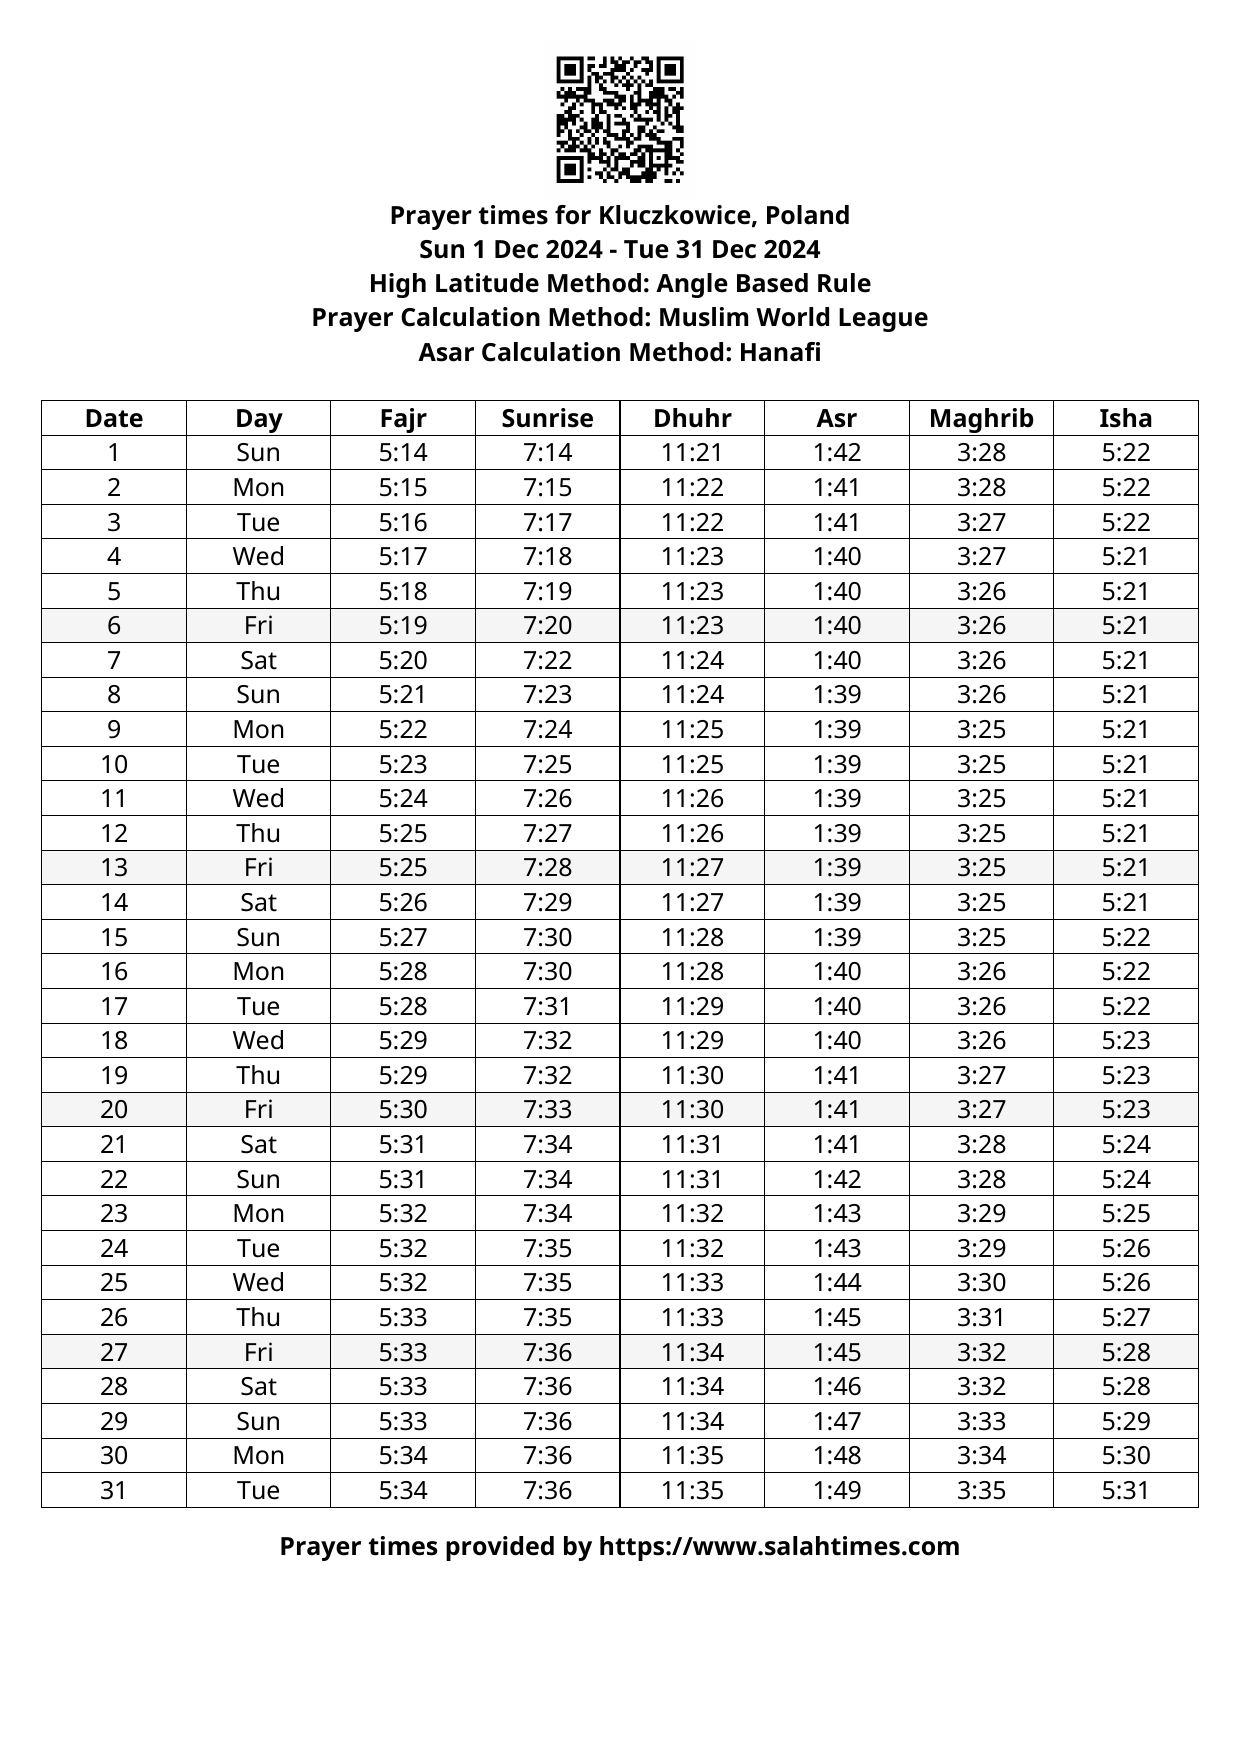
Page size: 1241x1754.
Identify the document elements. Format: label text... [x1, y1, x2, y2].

table_cell 5:23 [1054, 1058, 1198, 1092]
table_header Maghrib [910, 401, 1053, 434]
table_cell 3:31 [910, 1300, 1053, 1334]
table_cell 7:23 [476, 678, 619, 711]
table_cell 7:31 [476, 989, 619, 1022]
table_cell Mon [187, 1196, 330, 1230]
table_cell 3:26 [910, 989, 1053, 1022]
table_cell 11:23 [621, 539, 764, 573]
table_cell 1:42 [765, 1162, 909, 1195]
table_cell 11:30 [621, 1093, 764, 1126]
table_cell 5:26 [1054, 1231, 1198, 1264]
table_cell 11:29 [621, 1024, 764, 1057]
table_cell 1:39 [765, 851, 909, 884]
table_cell 5:22 [1054, 920, 1198, 953]
table_cell 1:40 [765, 539, 909, 573]
table_cell 7:36 [476, 1404, 619, 1437]
table_cell 10 [42, 747, 186, 780]
table_cell Mon [187, 470, 330, 504]
table_cell 15 [42, 920, 186, 953]
table_cell 5:32 [331, 1266, 475, 1299]
table_cell 21 [42, 1127, 186, 1161]
table_cell 19 [42, 1058, 186, 1092]
table_header Date [42, 401, 186, 434]
text High Latitude Method: Angle Based Rule [42, 266, 1198, 300]
table_cell 5:23 [331, 747, 475, 780]
table_cell 1:39 [765, 747, 909, 780]
table_cell 1:45 [765, 1335, 909, 1368]
table_cell 1:48 [765, 1439, 909, 1472]
table_cell 1:39 [765, 678, 909, 711]
table_cell 7:35 [476, 1231, 619, 1264]
table_cell Tue [187, 747, 330, 780]
table_cell 26 [42, 1300, 186, 1334]
table_cell 3 [42, 505, 186, 538]
table_cell 5:33 [331, 1300, 475, 1334]
table_cell 7:34 [476, 1127, 619, 1161]
table_cell Sat [187, 1369, 330, 1403]
table_cell 5:29 [331, 1058, 475, 1092]
table_cell Thu [187, 574, 330, 607]
table_cell 5:18 [331, 574, 475, 607]
table_cell Fri [187, 1335, 330, 1368]
table_cell 7:27 [476, 816, 619, 849]
table_header Fajr [331, 401, 475, 434]
table_cell 11:35 [621, 1439, 764, 1472]
table_cell 5:30 [1054, 1439, 1198, 1472]
table_cell 3:27 [910, 539, 1053, 573]
table_cell 7:34 [476, 1196, 619, 1230]
table_cell Wed [187, 1266, 330, 1299]
table_cell 5:33 [331, 1404, 475, 1437]
table_cell 3:34 [910, 1439, 1053, 1472]
table_cell 11:32 [621, 1196, 764, 1230]
table_cell 1:45 [765, 1300, 909, 1334]
table_cell 5:33 [331, 1335, 475, 1368]
table_cell 3:26 [910, 609, 1053, 642]
table_cell 3:25 [910, 885, 1053, 919]
table_cell 2 [42, 470, 186, 504]
table_cell 1:49 [765, 1473, 909, 1507]
table_cell 7:25 [476, 747, 619, 780]
table_cell 7:20 [476, 609, 619, 642]
table_cell 3:27 [910, 1093, 1053, 1126]
table_cell 18 [42, 1024, 186, 1057]
table_cell 5:26 [1054, 1266, 1198, 1299]
table_cell 29 [42, 1404, 186, 1437]
table_cell 1:41 [765, 1058, 909, 1092]
table_cell 27 [42, 1335, 186, 1368]
table_cell 28 [42, 1369, 186, 1403]
table_cell 5:24 [1054, 1162, 1198, 1195]
table_cell 7:17 [476, 505, 619, 538]
table_cell 11:22 [621, 470, 764, 504]
table_cell 3:29 [910, 1196, 1053, 1230]
table_cell 5:17 [331, 539, 475, 573]
table_cell 7:36 [476, 1335, 619, 1368]
table_cell 23 [42, 1196, 186, 1230]
table_cell 11:21 [621, 436, 764, 469]
table_cell 7:30 [476, 954, 619, 988]
table_cell Sat [187, 1127, 330, 1161]
table_cell 5:25 [331, 851, 475, 884]
table_cell 5:23 [1054, 1093, 1198, 1126]
table_cell 3:33 [910, 1404, 1053, 1437]
table_cell 5:22 [1054, 436, 1198, 469]
table_cell 1 [42, 436, 186, 469]
table_cell 5:21 [1054, 678, 1198, 711]
table_cell 11:26 [621, 816, 764, 849]
table_cell 11:23 [621, 609, 764, 642]
table_cell 1:39 [765, 920, 909, 953]
table_cell 5:28 [1054, 1369, 1198, 1403]
table_cell 7:36 [476, 1439, 619, 1472]
table_cell 1:41 [765, 1093, 909, 1126]
table_cell 16 [42, 954, 186, 988]
table_cell 5:21 [1054, 816, 1198, 849]
table_cell 5:21 [1054, 747, 1198, 780]
table_cell 4 [42, 539, 186, 573]
table_cell 11:30 [621, 1058, 764, 1092]
table_cell 7:19 [476, 574, 619, 607]
table_cell 1:39 [765, 781, 909, 815]
table_cell 5:29 [1054, 1404, 1198, 1437]
table_cell Wed [187, 1024, 330, 1057]
table_cell Mon [187, 1439, 330, 1472]
table_cell 24 [42, 1231, 186, 1264]
table_cell Wed [187, 539, 330, 573]
table_cell 5:24 [1054, 1127, 1198, 1161]
table_cell 7:26 [476, 781, 619, 815]
table_cell 11:26 [621, 781, 764, 815]
table_cell 5:21 [1054, 712, 1198, 746]
table_cell 5:21 [1054, 539, 1198, 573]
table_cell 7:24 [476, 712, 619, 746]
table_cell 3:35 [910, 1473, 1053, 1507]
table_cell 7:30 [476, 920, 619, 953]
table_cell 22 [42, 1162, 186, 1195]
table_cell 1:40 [765, 574, 909, 607]
table_cell 1:46 [765, 1369, 909, 1403]
table_cell 5:22 [1054, 505, 1198, 538]
table_cell Sun [187, 920, 330, 953]
table_cell 1:41 [765, 470, 909, 504]
table_cell 5:23 [1054, 1024, 1198, 1057]
table_cell 9 [42, 712, 186, 746]
table_cell 11:27 [621, 885, 764, 919]
table_cell 11:25 [621, 747, 764, 780]
table_cell 11:28 [621, 920, 764, 953]
table_cell 7:36 [476, 1473, 619, 1507]
table_cell 5:32 [331, 1231, 475, 1264]
table_cell 17 [42, 989, 186, 1022]
table_cell 5:22 [1054, 954, 1198, 988]
table_cell Sun [187, 678, 330, 711]
table_cell 5:21 [331, 678, 475, 711]
text Asar Calculation Method: Hanafi [42, 334, 1198, 368]
table_cell 11:35 [621, 1473, 764, 1507]
table_cell 11:32 [621, 1231, 764, 1264]
table_cell 3:25 [910, 712, 1053, 746]
table_cell 5:21 [1054, 643, 1198, 677]
table_cell 5:27 [331, 920, 475, 953]
table_cell 3:28 [910, 470, 1053, 504]
table_cell Wed [187, 781, 330, 815]
table_cell 3:26 [910, 954, 1053, 988]
table_cell Fri [187, 609, 330, 642]
table_cell 5:21 [1054, 574, 1198, 607]
table_cell 11:27 [621, 851, 764, 884]
table_cell 7:28 [476, 851, 619, 884]
table_cell 1:39 [765, 712, 909, 746]
table_cell Sat [187, 885, 330, 919]
table_cell 5:25 [331, 816, 475, 849]
table_cell 5:24 [331, 781, 475, 815]
picture [542, 41, 699, 198]
table_cell 1:39 [765, 885, 909, 919]
table_cell 5 [42, 574, 186, 607]
table_cell 5:25 [1054, 1196, 1198, 1230]
table_cell 5:21 [1054, 781, 1198, 815]
table_cell 1:40 [765, 954, 909, 988]
table_cell 3:25 [910, 816, 1053, 849]
table_cell 1:41 [765, 505, 909, 538]
table_cell 11:29 [621, 989, 764, 1022]
table_cell 6 [42, 609, 186, 642]
table_cell 3:28 [910, 436, 1053, 469]
table_cell 3:28 [910, 1162, 1053, 1195]
table_cell 3:26 [910, 678, 1053, 711]
table_cell 7:35 [476, 1266, 619, 1299]
table_cell 3:25 [910, 781, 1053, 815]
table_cell 11:34 [621, 1335, 764, 1368]
table_cell 3:26 [910, 574, 1053, 607]
table_cell Thu [187, 816, 330, 849]
table_cell 3:29 [910, 1231, 1053, 1264]
table_cell 5:31 [331, 1162, 475, 1195]
table_cell 1:47 [765, 1404, 909, 1437]
table_cell 5:16 [331, 505, 475, 538]
table_cell 11:33 [621, 1266, 764, 1299]
table_cell 11:24 [621, 678, 764, 711]
table_cell 1:40 [765, 643, 909, 677]
table_cell 5:21 [1054, 851, 1198, 884]
table_cell 11:34 [621, 1369, 764, 1403]
table_cell 1:44 [765, 1266, 909, 1299]
table_cell 3:27 [910, 1058, 1053, 1092]
table_cell 12 [42, 816, 186, 849]
table_cell Sun [187, 1404, 330, 1437]
table_cell 5:33 [331, 1369, 475, 1403]
table_cell Tue [187, 1473, 330, 1507]
table_cell 7:18 [476, 539, 619, 573]
table_cell 14 [42, 885, 186, 919]
table_cell 11:31 [621, 1162, 764, 1195]
table_cell 5:20 [331, 643, 475, 677]
table_cell 3:25 [910, 920, 1053, 953]
table_cell 1:40 [765, 609, 909, 642]
table_cell 3:26 [910, 643, 1053, 677]
table_cell 5:14 [331, 436, 475, 469]
table_cell Sat [187, 643, 330, 677]
table_cell 5:34 [331, 1439, 475, 1472]
table_cell 1:43 [765, 1196, 909, 1230]
table_cell 3:26 [910, 1024, 1053, 1057]
table_cell 7:22 [476, 643, 619, 677]
table_cell 7:32 [476, 1024, 619, 1057]
table_cell 3:32 [910, 1369, 1053, 1403]
table_cell 5:34 [331, 1473, 475, 1507]
table_cell 7:15 [476, 470, 619, 504]
table_cell 5:30 [331, 1093, 475, 1126]
table_header Sunrise [476, 401, 619, 434]
table_cell 5:29 [331, 1024, 475, 1057]
table_header Isha [1054, 401, 1198, 434]
table_cell 13 [42, 851, 186, 884]
table_cell 5:27 [1054, 1300, 1198, 1334]
text Prayer times provided by https://www.salahtimes.com [42, 1528, 1198, 1563]
text Prayer times for Kluczkowice, Poland [42, 198, 1198, 232]
table_cell Mon [187, 712, 330, 746]
table_cell 5:22 [1054, 989, 1198, 1022]
table_header Asr [765, 401, 909, 434]
table_cell 3:28 [910, 1127, 1053, 1161]
table_header Dhuhr [621, 401, 764, 434]
table_cell 1:41 [765, 1127, 909, 1161]
table_cell 5:31 [1054, 1473, 1198, 1507]
table_cell Fri [187, 1093, 330, 1126]
table_cell 5:22 [1054, 470, 1198, 504]
table_cell 5:22 [331, 712, 475, 746]
table_cell 1:43 [765, 1231, 909, 1264]
table_cell 5:21 [1054, 885, 1198, 919]
table_cell 1:40 [765, 1024, 909, 1057]
table_cell 7:14 [476, 436, 619, 469]
table_cell 3:30 [910, 1266, 1053, 1299]
table_cell 1:42 [765, 436, 909, 469]
table_cell 11:23 [621, 574, 764, 607]
table_cell 11:31 [621, 1127, 764, 1161]
table_cell 5:28 [331, 954, 475, 988]
table_cell 3:25 [910, 747, 1053, 780]
table_cell 5:19 [331, 609, 475, 642]
table_cell 7:35 [476, 1300, 619, 1334]
table_cell 25 [42, 1266, 186, 1299]
table_cell 5:31 [331, 1127, 475, 1161]
table_cell 5:28 [1054, 1335, 1198, 1368]
table_cell 7 [42, 643, 186, 677]
table_cell Tue [187, 1231, 330, 1264]
table_cell 11 [42, 781, 186, 815]
table_cell 3:32 [910, 1335, 1053, 1368]
table_cell 5:26 [331, 885, 475, 919]
table_cell 3:27 [910, 505, 1053, 538]
table_cell 30 [42, 1439, 186, 1472]
table_cell Sun [187, 1162, 330, 1195]
table_cell 7:36 [476, 1369, 619, 1403]
table_cell 11:22 [621, 505, 764, 538]
table_header Day [187, 401, 330, 434]
text Sun 1 Dec 2024 - Tue 31 Dec 2024 [42, 232, 1198, 266]
table_cell 5:32 [331, 1196, 475, 1230]
table_cell 11:34 [621, 1404, 764, 1437]
table_cell Tue [187, 989, 330, 1022]
table_cell Tue [187, 505, 330, 538]
table_cell 1:39 [765, 816, 909, 849]
table_cell 7:29 [476, 885, 619, 919]
table_cell Thu [187, 1058, 330, 1092]
table_cell Mon [187, 954, 330, 988]
table_cell 8 [42, 678, 186, 711]
table_cell 11:24 [621, 643, 764, 677]
table_cell Fri [187, 851, 330, 884]
table_cell 7:32 [476, 1058, 619, 1092]
table_cell 5:15 [331, 470, 475, 504]
table_cell 7:34 [476, 1162, 619, 1195]
table_cell 31 [42, 1473, 186, 1507]
table_cell 1:40 [765, 989, 909, 1022]
table_cell 7:33 [476, 1093, 619, 1126]
table_cell 11:25 [621, 712, 764, 746]
table_cell 5:21 [1054, 609, 1198, 642]
table_cell 11:33 [621, 1300, 764, 1334]
table_cell 20 [42, 1093, 186, 1126]
table_cell 5:28 [331, 989, 475, 1022]
table_cell Thu [187, 1300, 330, 1334]
table_cell Sun [187, 436, 330, 469]
table_cell 11:28 [621, 954, 764, 988]
table_cell 3:25 [910, 851, 1053, 884]
text Prayer Calculation Method: Muslim World League [42, 300, 1198, 334]
